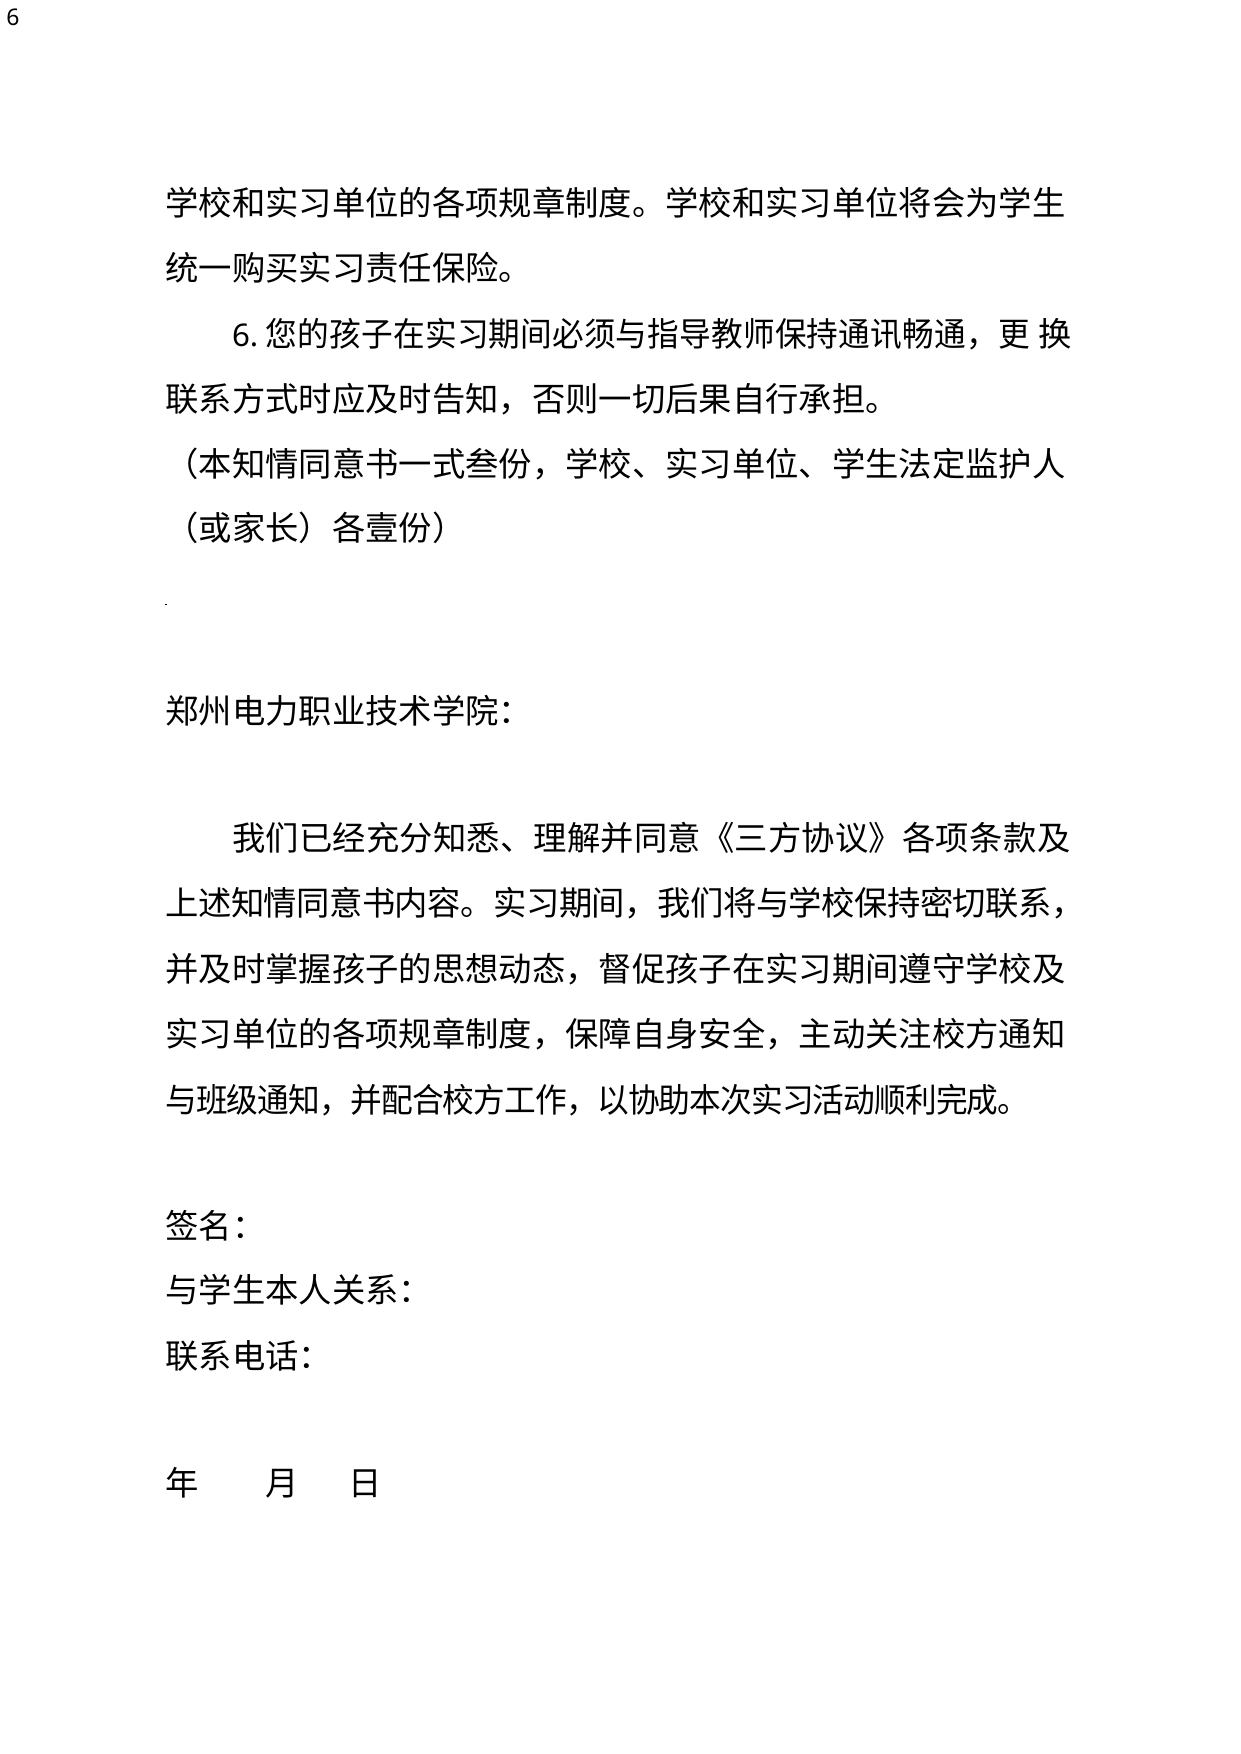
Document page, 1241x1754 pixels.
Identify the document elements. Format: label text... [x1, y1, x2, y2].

text （本知情同意书一式叁份，学校、实习单位、学生法定监护人 [165, 438, 1103, 486]
text （或家长）各壹份） [165, 502, 1103, 550]
text 我们已经充分知悉、理解并同意《三方协议》各项条款及上述知情同意书内容。实习期间，我们将与学校保持密切联系， 并及时掌握孩子的思想动态，督促孩子在实习期间遵守学校及实习单位的各项规章制度，保障自身安全，主动关注校方通知与班级通知，并配合校方工作，以协助本次实习活动顺利完成。 [165, 812, 1092, 1122]
text 签名： [165, 1200, 1103, 1248]
text 与学生本人关系： 联系电话： [165, 1264, 432, 1378]
text 年 月 日 [165, 1457, 1103, 1505]
text 学校和实习单位的各项规章制度。学校和实习单位将会为学生统一购买实习责任保险。 [165, 177, 1075, 290]
text 郑州电力职业技术学院： [165, 685, 1103, 733]
list 您的孩子在实习期间必须与指导教师保持通讯畅通，更 换联系方式时应及时告知，否则一切后果自行承担。 [165, 308, 1075, 421]
